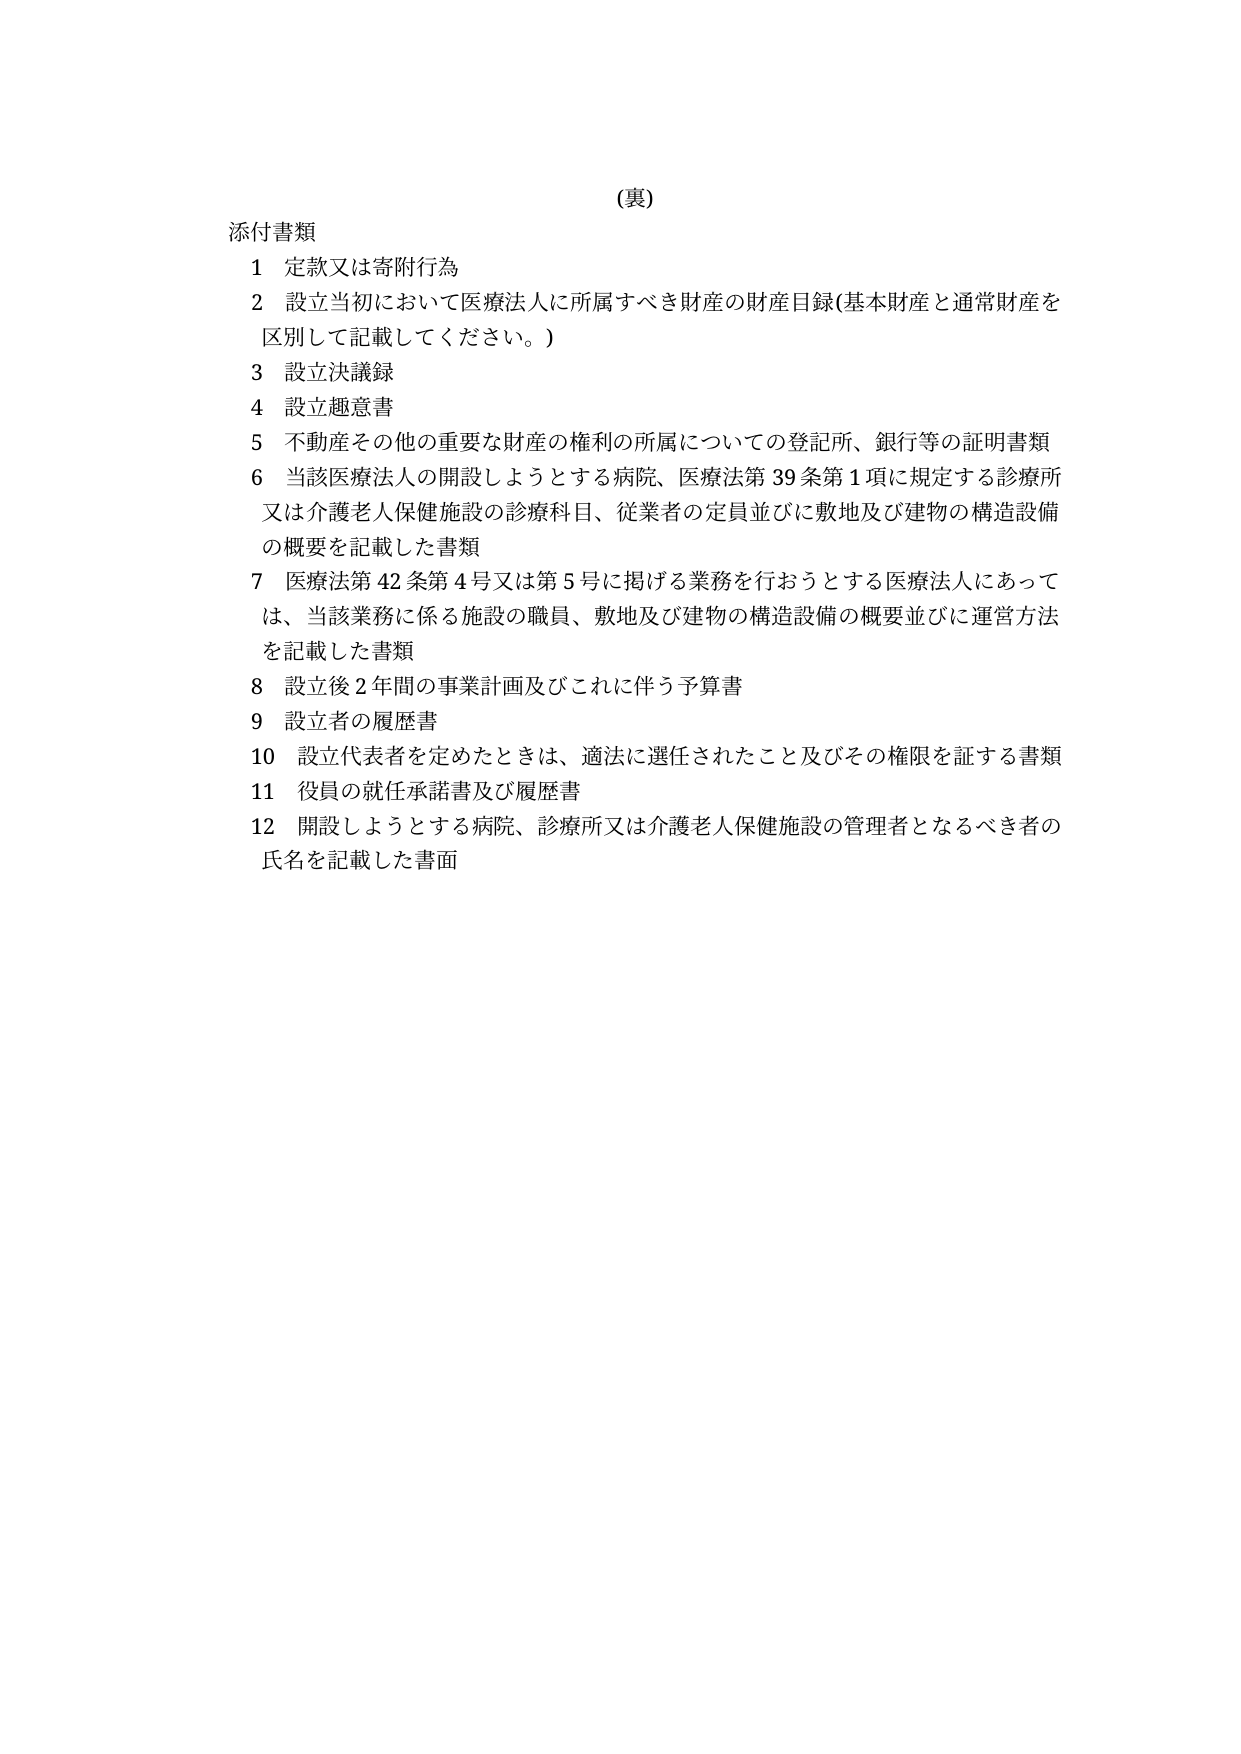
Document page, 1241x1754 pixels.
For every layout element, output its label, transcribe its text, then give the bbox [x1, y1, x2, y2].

text 4 設立趣意書 [207, 388, 1063, 423]
text 5 不動産その他の重要な財産の権利の所属についての登記所、銀行等の証明書類 [207, 423, 1063, 458]
text 2 設立当初において医療法人に所属すべき財産の財産目録(基本財産と通常財産を区別して記載してください。) [207, 284, 1063, 353]
list 12 開設しようとする病院、診療所又は介護老人保健施設の管理者となるべき者の氏名を記載した書面 [207, 807, 1063, 877]
text 8 設立後2年間の事業計画及びこれに伴う予算書 [207, 668, 1063, 702]
text 1 定款又は寄附行為 [207, 249, 1063, 284]
text 7 医療法第42条第4号又は第5号に掲げる業務を行おうとする医療法人にあっては、当該業務に係る施設の職員、敷地及び建物の構造設備の概要並びに運営方法を記載した書類 [207, 563, 1063, 668]
text (裏) [207, 179, 1063, 214]
text 6 当該医療法人の開設しようとする病院、医療法第39条第1項に規定する診療所又は介護老人保健施設の診療科目、従業者の定員並びに敷地及び建物の構造設備の概要を記載した書類 [207, 458, 1063, 563]
text 9 設立者の履歴書 [207, 702, 1063, 737]
text 添付書類 [207, 214, 1063, 249]
text 11 役員の就任承諾書及び履歴書 [207, 772, 1063, 807]
text 3 設立決議録 [207, 353, 1063, 388]
text 10 設立代表者を定めたときは、適法に選任されたこと及びその権限を証する書類 [207, 737, 1063, 772]
